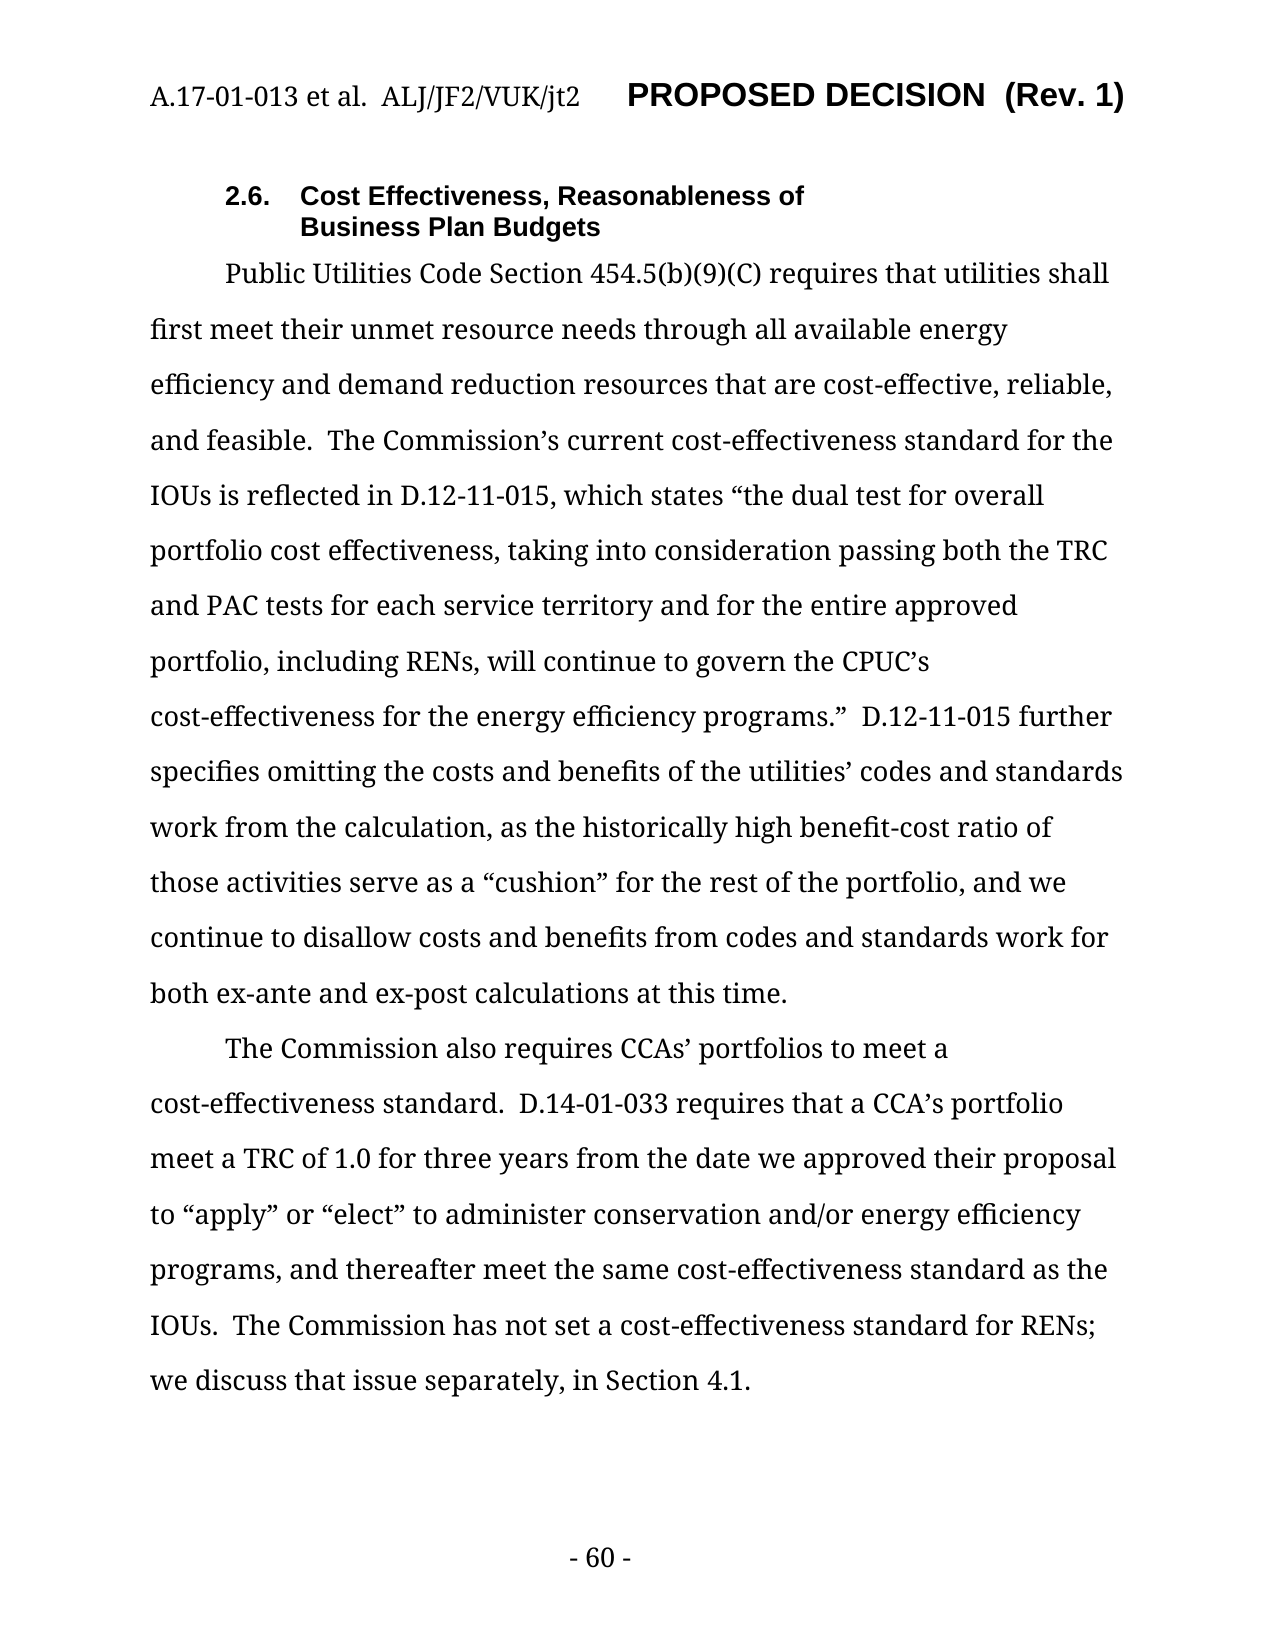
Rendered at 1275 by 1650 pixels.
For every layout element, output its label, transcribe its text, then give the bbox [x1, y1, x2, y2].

text Public Utilities Code Section 454.5(b)(9)(C) requires that utilities shall first meet their unmet resource needs through all available energy efficiency and demand reduction resources that are cost-effective, reliable, and feasible. The Commission’s current cost-effectiveness standard for the IOUs is reflected in D.12-11-015, which states “the dual test for overall portfolio cost effectiveness, taking into consideration passing both the TRC and PAC tests for each service territory and for the entire approved portfolio, including RENs, will continue to govern the CPUC’s cost-effectiveness for the energy efficiency programs.” D.12-11-015 further specifies omitting the costs and benefits of the utilities’ codes and standards work from the calculation, as the historically high benefit-cost ratio of those activities serve as a “cushion” for the rest of the portfolio, and we continue to disallow costs and benefits from codes and standards work for both ex-ante and ex-post calculations at this time. [150, 255, 1125, 1011]
subtitle Cost Effectiveness, Reasonableness of Business Plan Budgets [225, 180, 900, 242]
text The Commission also requires CCAs’ portfolios to meet a cost-effectiveness standard. D.14-01-033 requires that a CCA’s portfolio meet a TRC of 1.0 for three years from the date we approved their proposal to “apply” or “elect” to administer conservation and/or energy efficiency programs, and thereafter meet the same cost-effectiveness standard as the IOUs. The Commission has not set a cost-effectiveness standard for RENs; we discuss that issue separately, in Section 4.1. [150, 1029, 1125, 1398]
